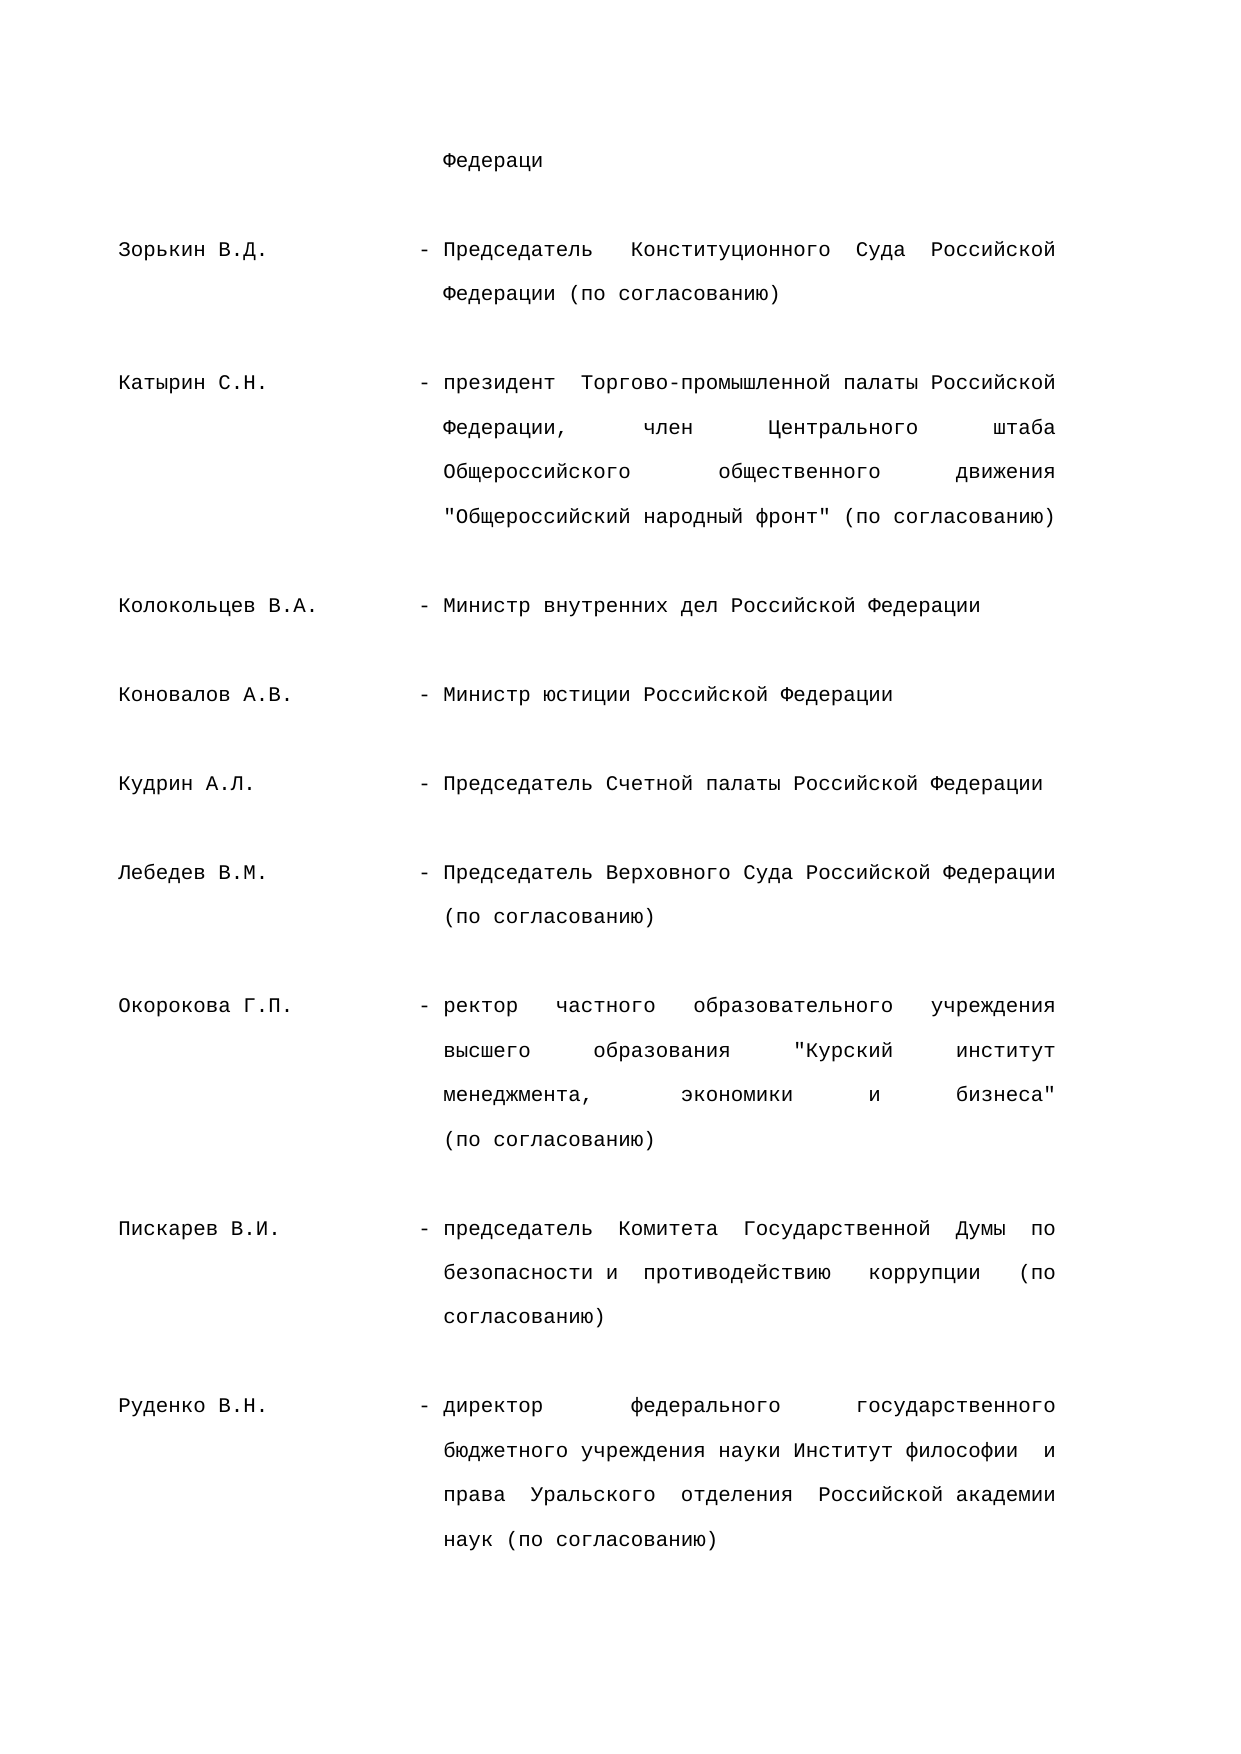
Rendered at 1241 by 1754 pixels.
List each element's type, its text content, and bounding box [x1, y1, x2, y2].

text Катырин С.Н. - президент Торгово-промышленной палаты Российской [118, 372, 1181, 396]
text Лебедев В.М. - Председатель Верховного Суда Российской Федерации [118, 862, 1181, 885]
text наук (по согласованию) [118, 1529, 1181, 1552]
text Общероссийского общественного движения [118, 461, 1181, 485]
text Зорькин В.Д. - Председатель Конституционного Суда Российской [118, 239, 1181, 263]
text "Общероссийский народный фронт" (по согласованию) [118, 506, 1181, 529]
text Кудрин А.Л. - Председатель Счетной палаты Российской Федерации [118, 773, 1181, 796]
text Федерации, член Центрального штаба [118, 417, 1181, 441]
text Окорокова Г.П. - ректор частного образовательного учреждения [118, 995, 1181, 1019]
text права Уральского отделения Российской академии [118, 1484, 1181, 1508]
text (по согласованию) [118, 1128, 1181, 1152]
text (по согласованию) [118, 906, 1181, 930]
text безопасности и противодействию коррупции (по [118, 1262, 1181, 1286]
text Пискарев В.И. - председатель Комитета Государственной Думы по [118, 1217, 1181, 1241]
text Колокольцев В.А. - Министр внутренних дел Российской Федерации [118, 595, 1181, 618]
text бюджетного учреждения науки Институт философии и [118, 1440, 1181, 1463]
text Федераци [118, 150, 1181, 174]
text высшего образования "Курский институт [118, 1039, 1181, 1063]
text Руденко В.Н. - директор федерального государственного [118, 1395, 1181, 1419]
text согласованию) [118, 1306, 1181, 1330]
text Федерации (по согласованию) [118, 283, 1181, 307]
text менеджмента, экономики и бизнеса" [118, 1084, 1181, 1108]
text Коновалов А.В. - Министр юстиции Российской Федерации [118, 684, 1181, 707]
